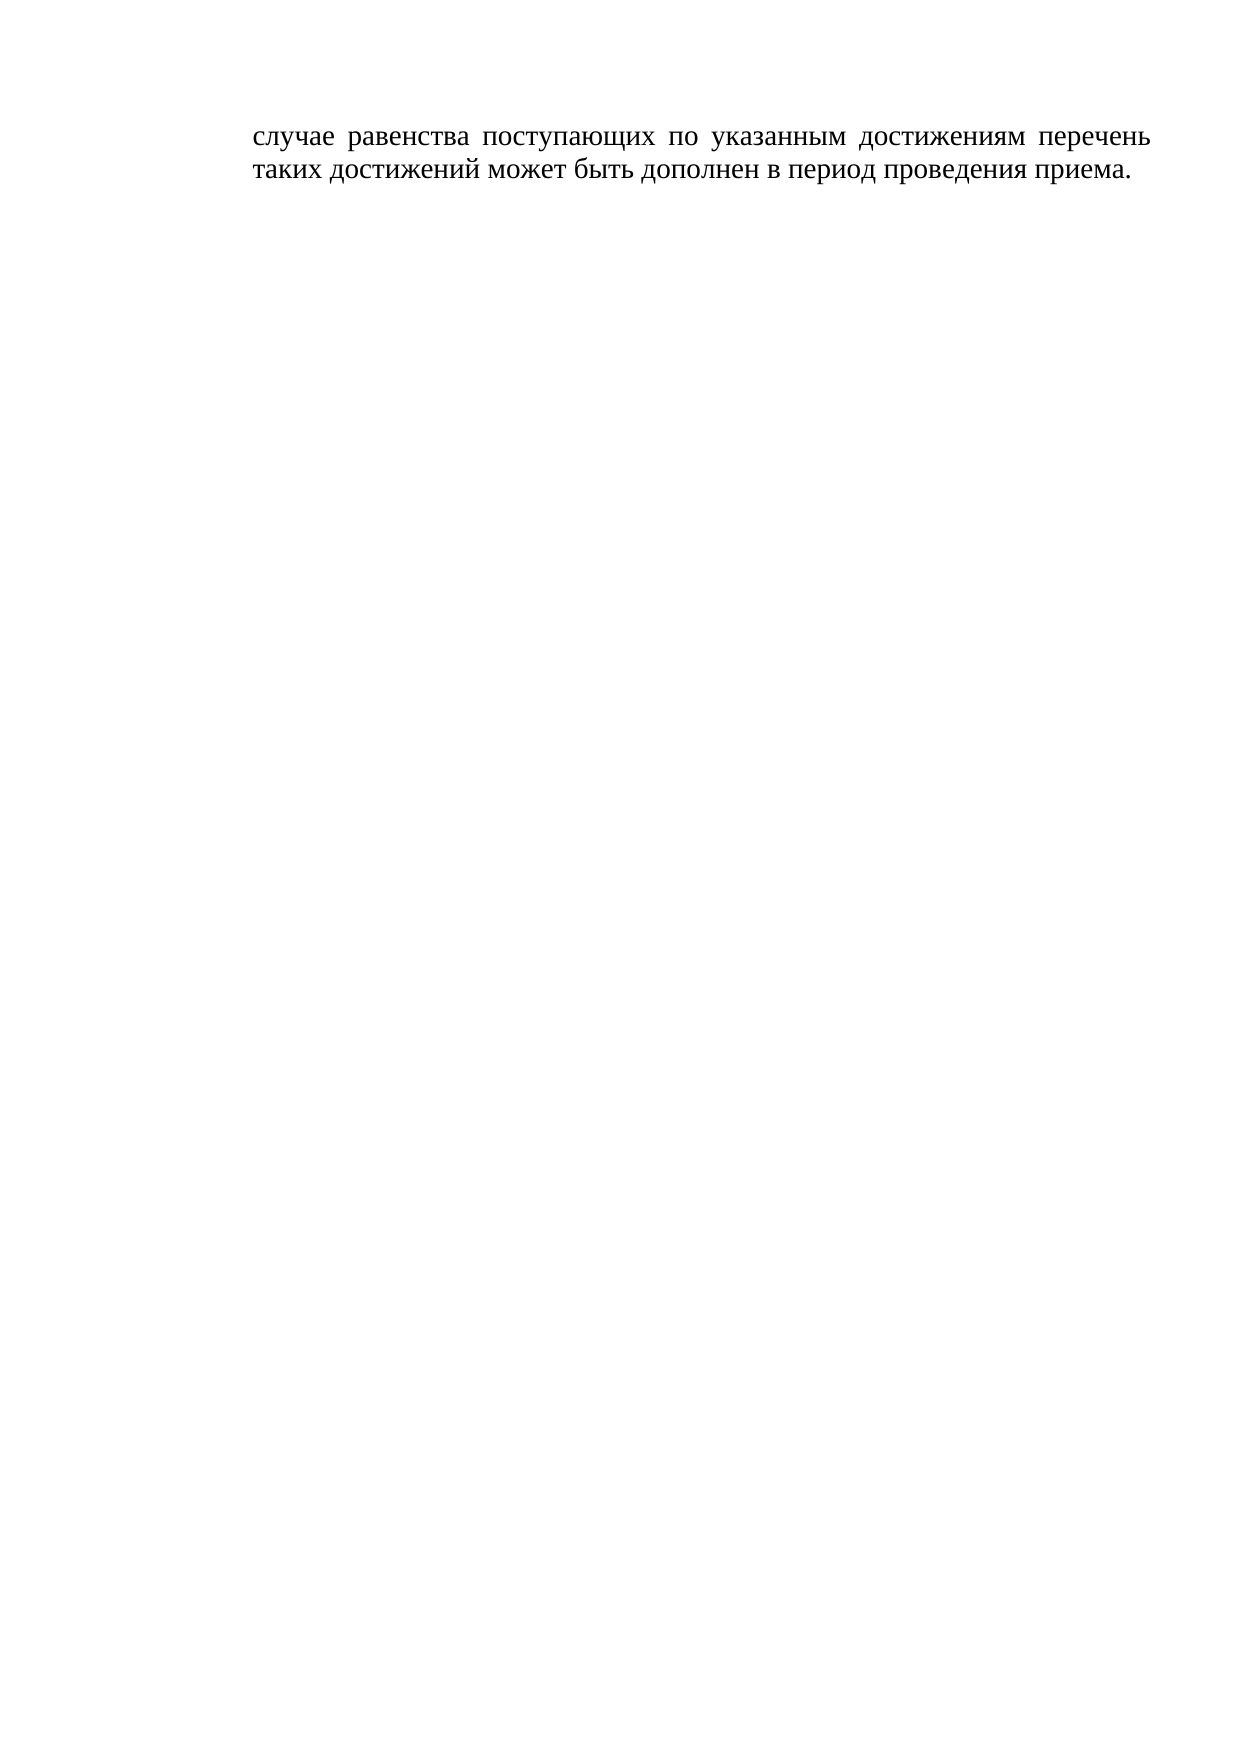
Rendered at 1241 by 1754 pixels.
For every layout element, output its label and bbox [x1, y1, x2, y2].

list [215, 118, 1152, 185]
